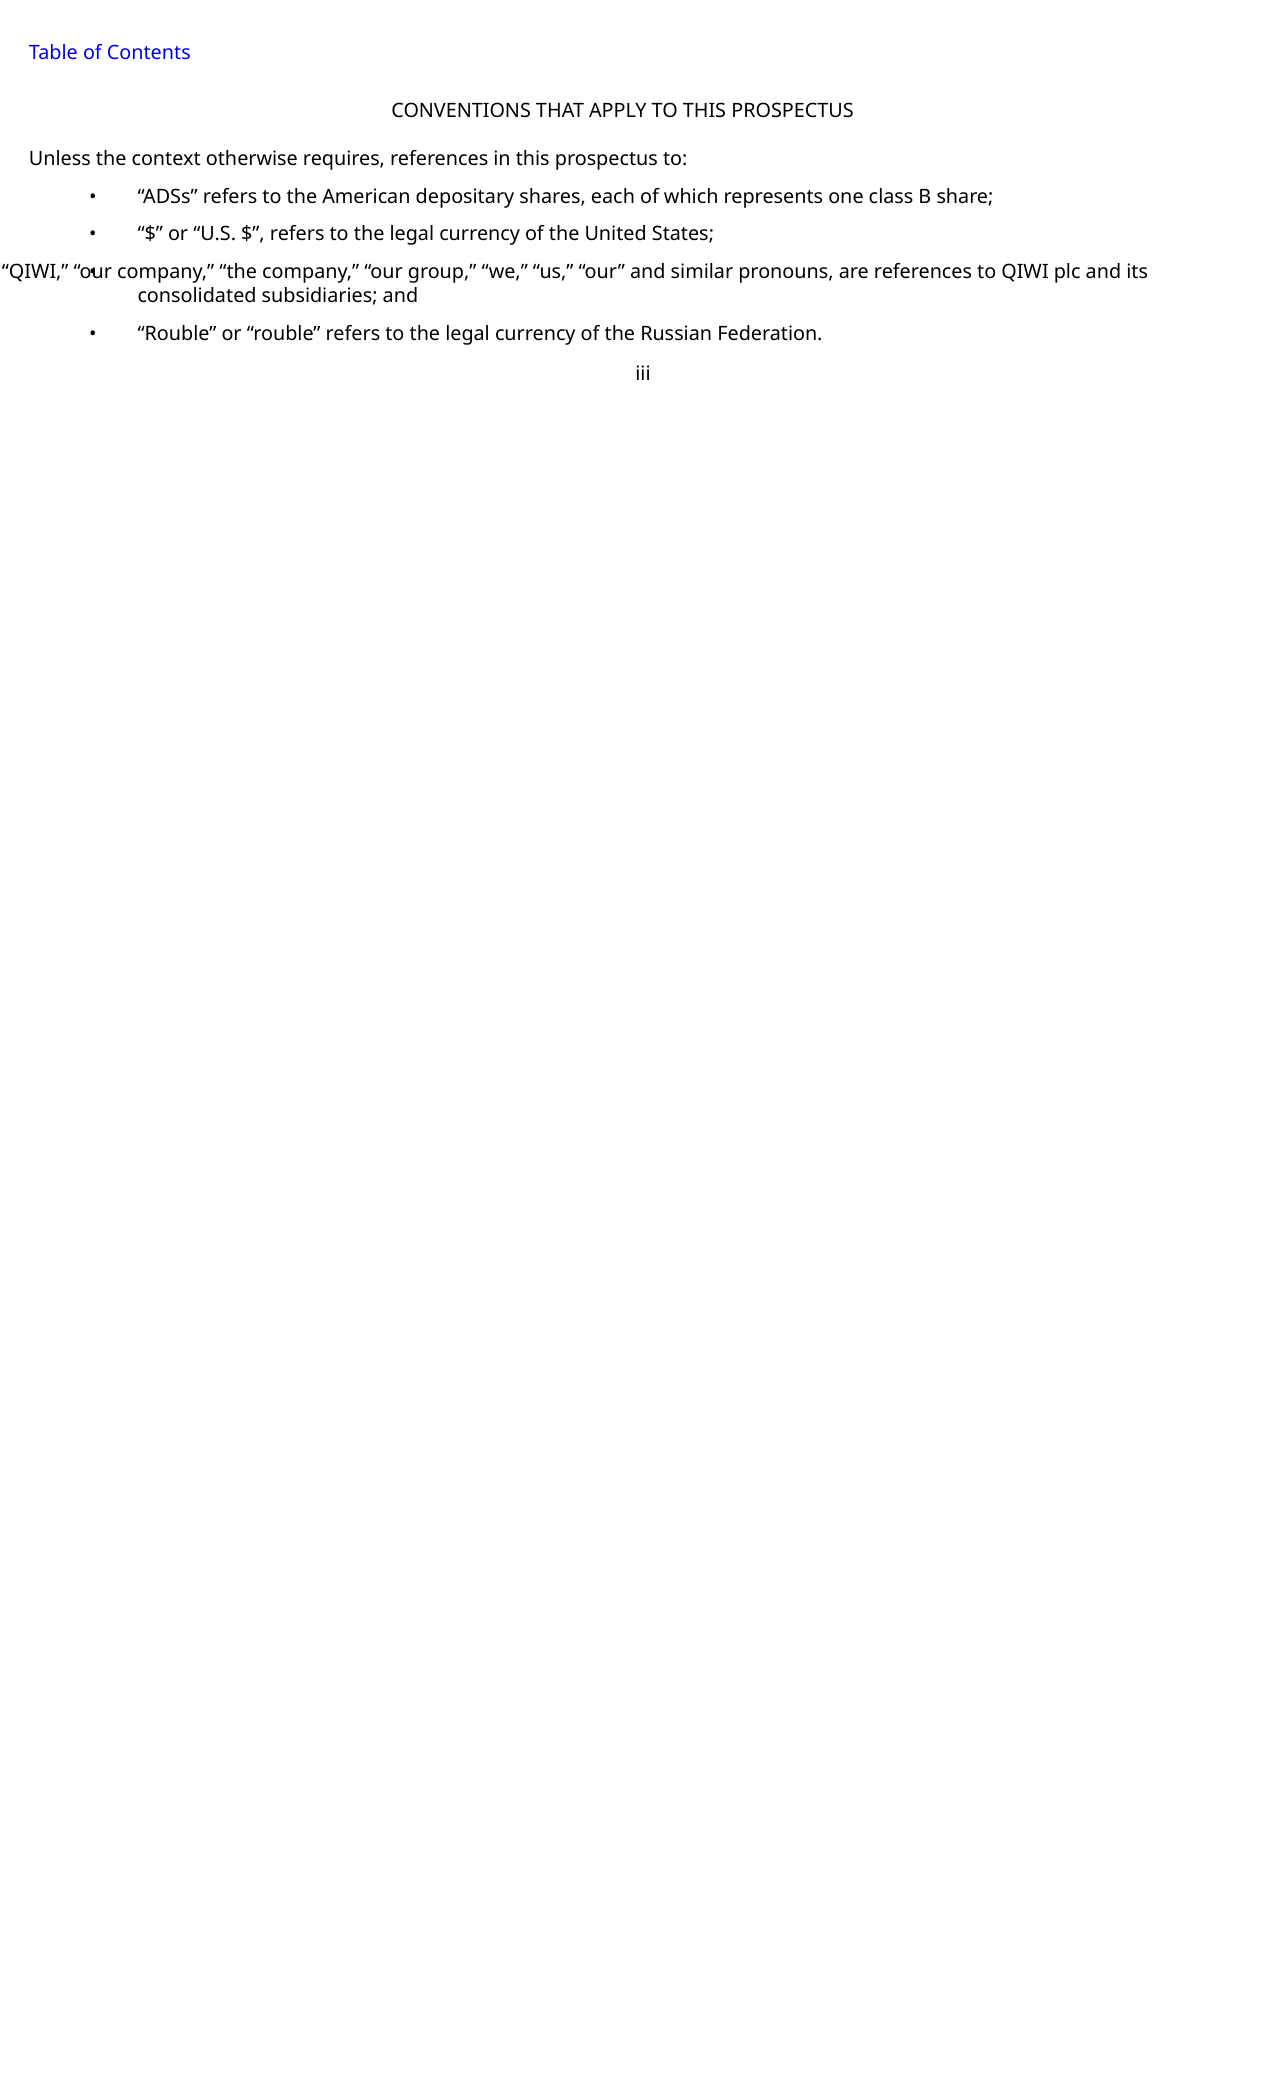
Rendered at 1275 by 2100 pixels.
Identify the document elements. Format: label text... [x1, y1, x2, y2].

text Unless the context otherwise requires, references in this prospectus to: [29, 147, 731, 170]
text “Rouble” or “rouble” refers to the legal currency of the Russian Federation. [137, 322, 890, 344]
text • [89, 185, 121, 207]
text • [89, 322, 121, 344]
text CONVENTIONS THAT APPLY TO THIS PROSPECTUS [391, 99, 1021, 122]
text Table of Contents [29, 42, 233, 64]
text consolidated subsidiaries; and [137, 284, 450, 307]
text iii [635, 363, 679, 385]
text • [89, 223, 121, 245]
text “QIWI,” “our company,” “the company,” “our group,” “we,” “us,” “our” and similar pronouns, are references to QIWI plc and its [2, 261, 1275, 283]
text “ADSs” refers to the American depositary shares, each of which represents one class B share; [137, 185, 1065, 207]
text “$” or “U.S. $”, refers to the legal currency of the United States; [137, 223, 783, 245]
